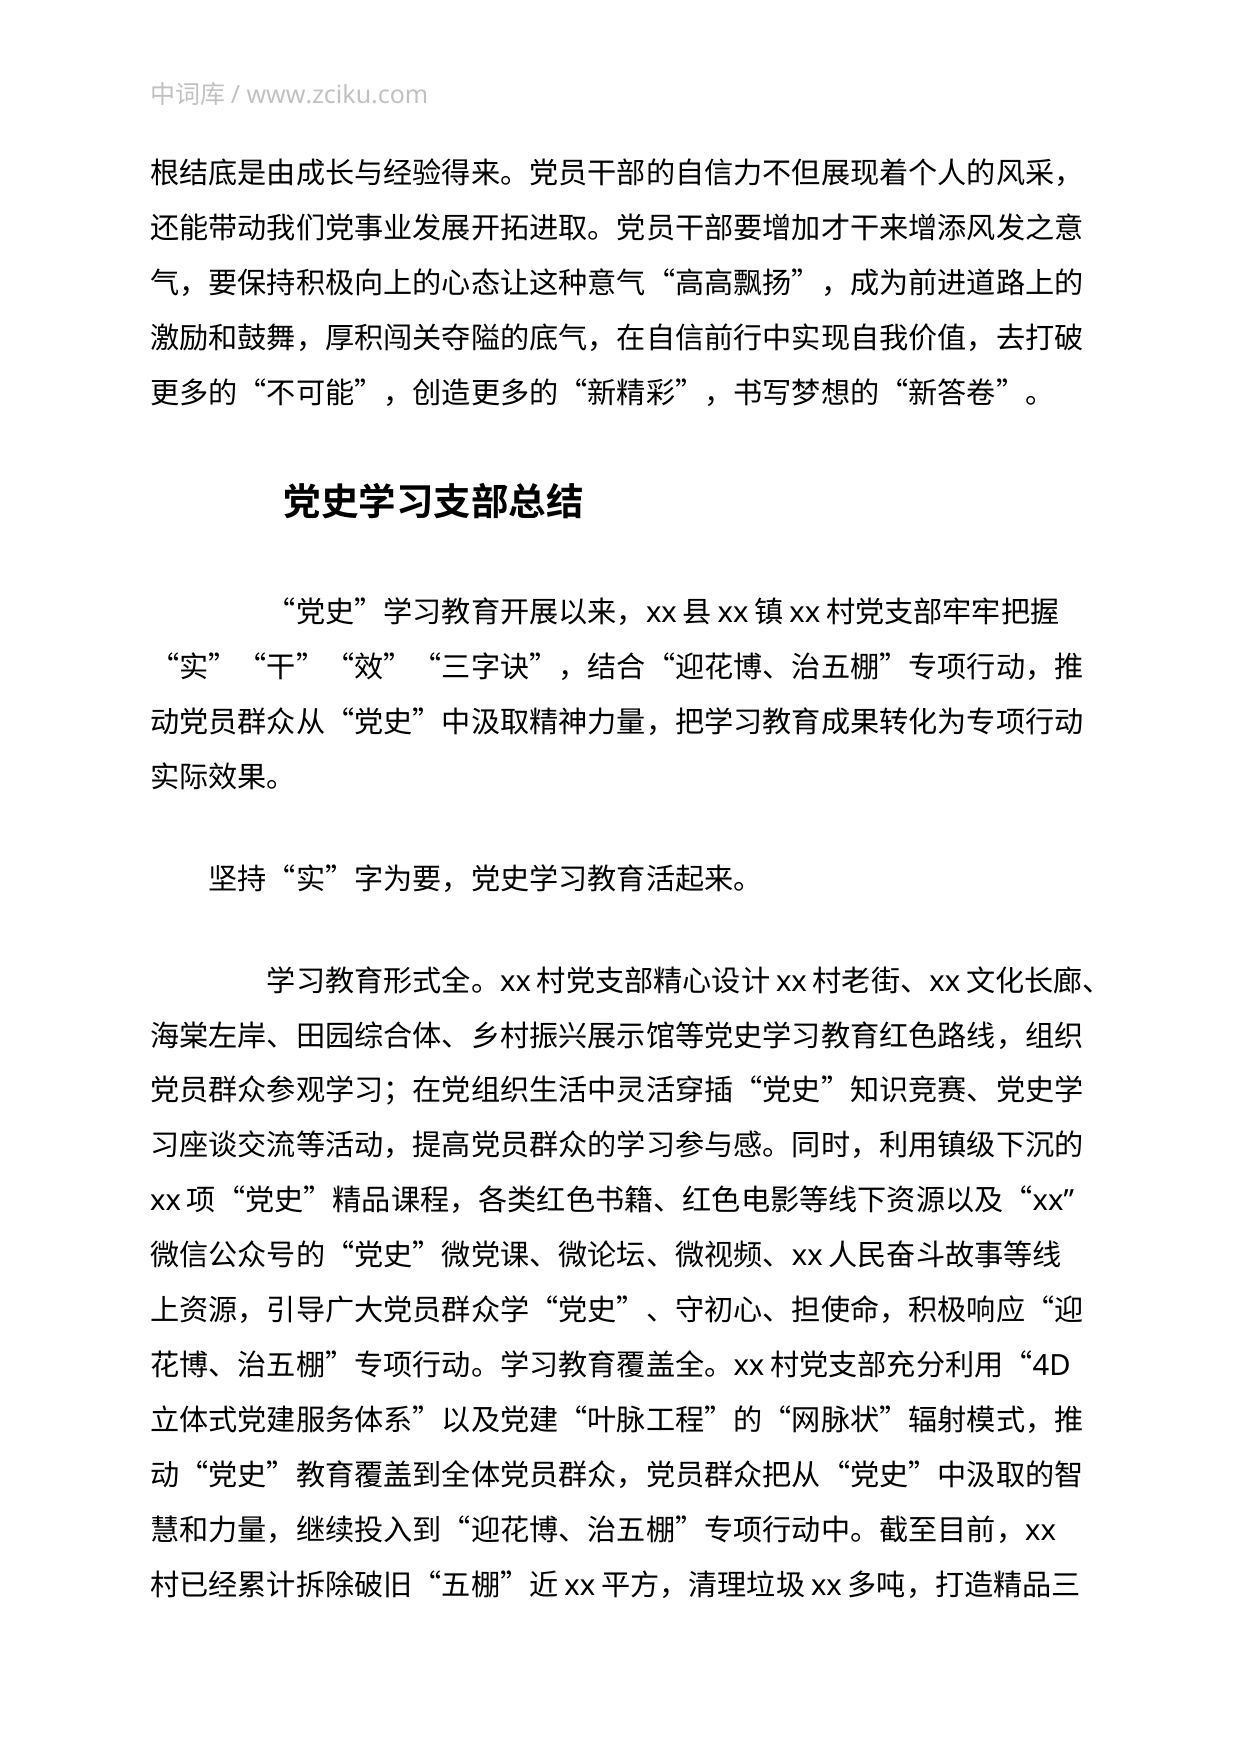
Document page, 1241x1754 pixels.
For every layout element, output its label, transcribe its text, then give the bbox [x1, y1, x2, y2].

text “党史”学习教育开展以来，xx县xx镇xx村党支部牢牢把握“实”“干”“效”“三字诀”，结合“迎花博、治五棚”专项行动，推动党员群众从“党史”中汲取精神力量，把学习教育成果转化为专项行动实际效果。 [150, 589, 1090, 796]
text 坚持“实”字为要，党史学习教育活起来。 [150, 855, 1090, 898]
text 党史学习支部总结 [150, 471, 1090, 526]
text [150, 957, 1090, 1604]
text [150, 150, 1090, 412]
